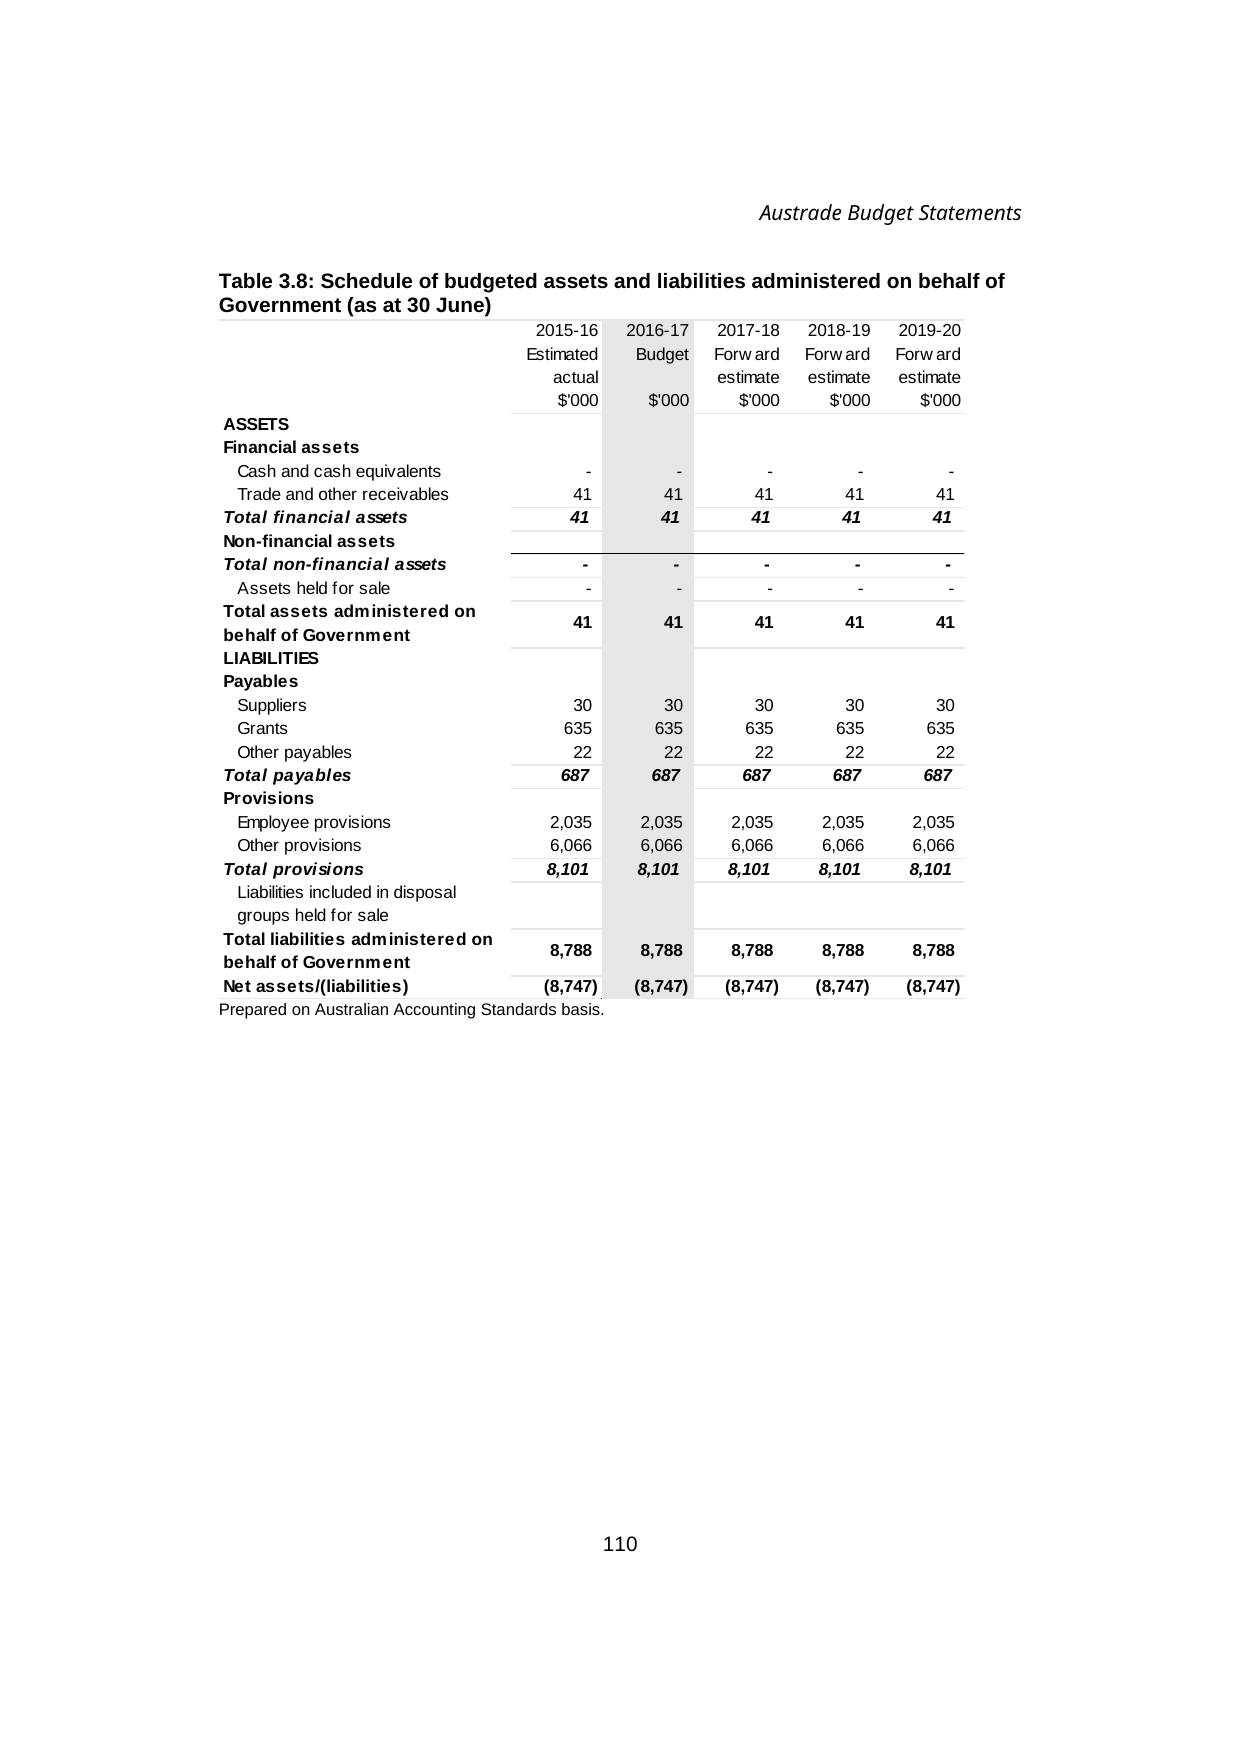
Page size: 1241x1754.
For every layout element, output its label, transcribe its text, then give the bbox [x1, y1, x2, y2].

text Prepared on Australian Accounting Standards basis. [218, 1000, 1022, 1019]
subtitle Table 3.8: Schedule of budgeted assets and liabilities administered on behalf of Government (as at 30 June) [218, 269, 1022, 317]
